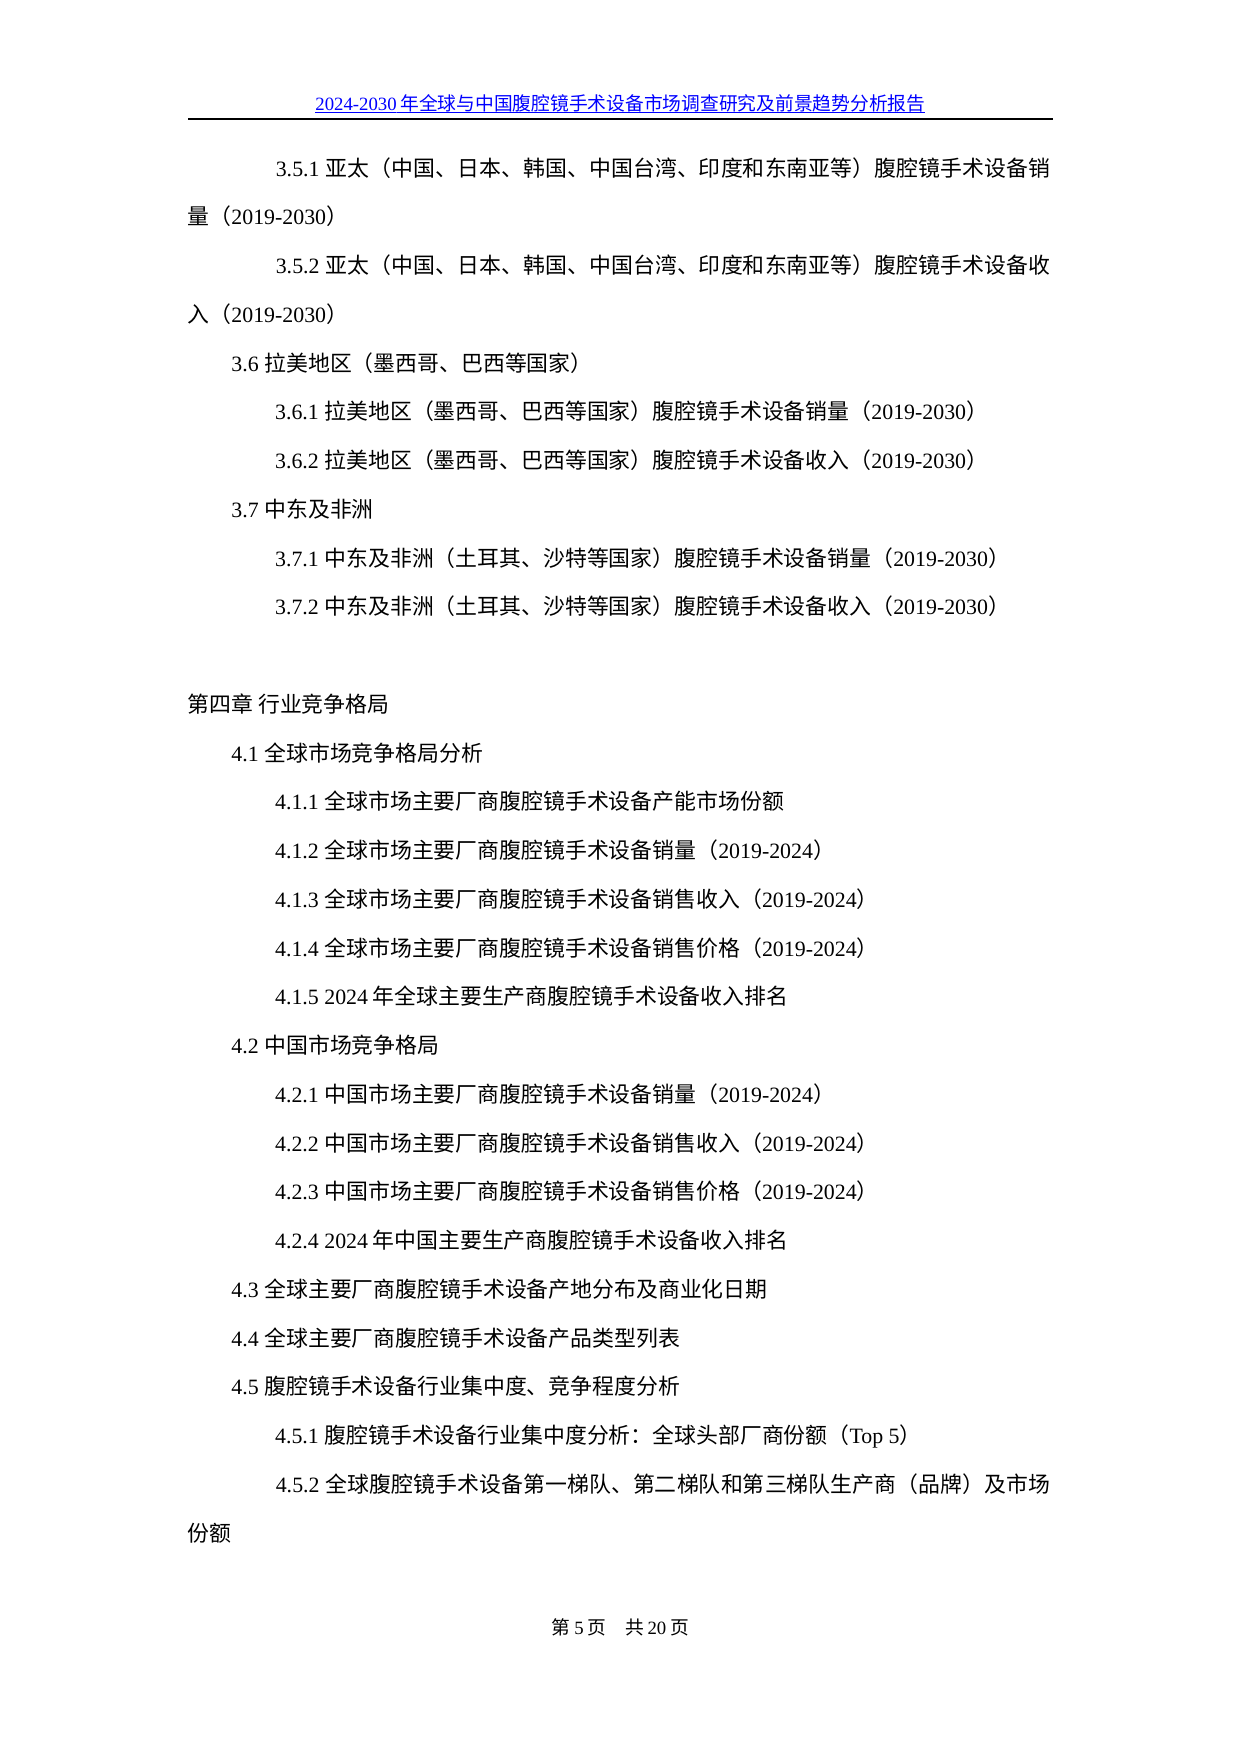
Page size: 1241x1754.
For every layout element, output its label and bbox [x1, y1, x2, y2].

text [187, 150, 1053, 1548]
